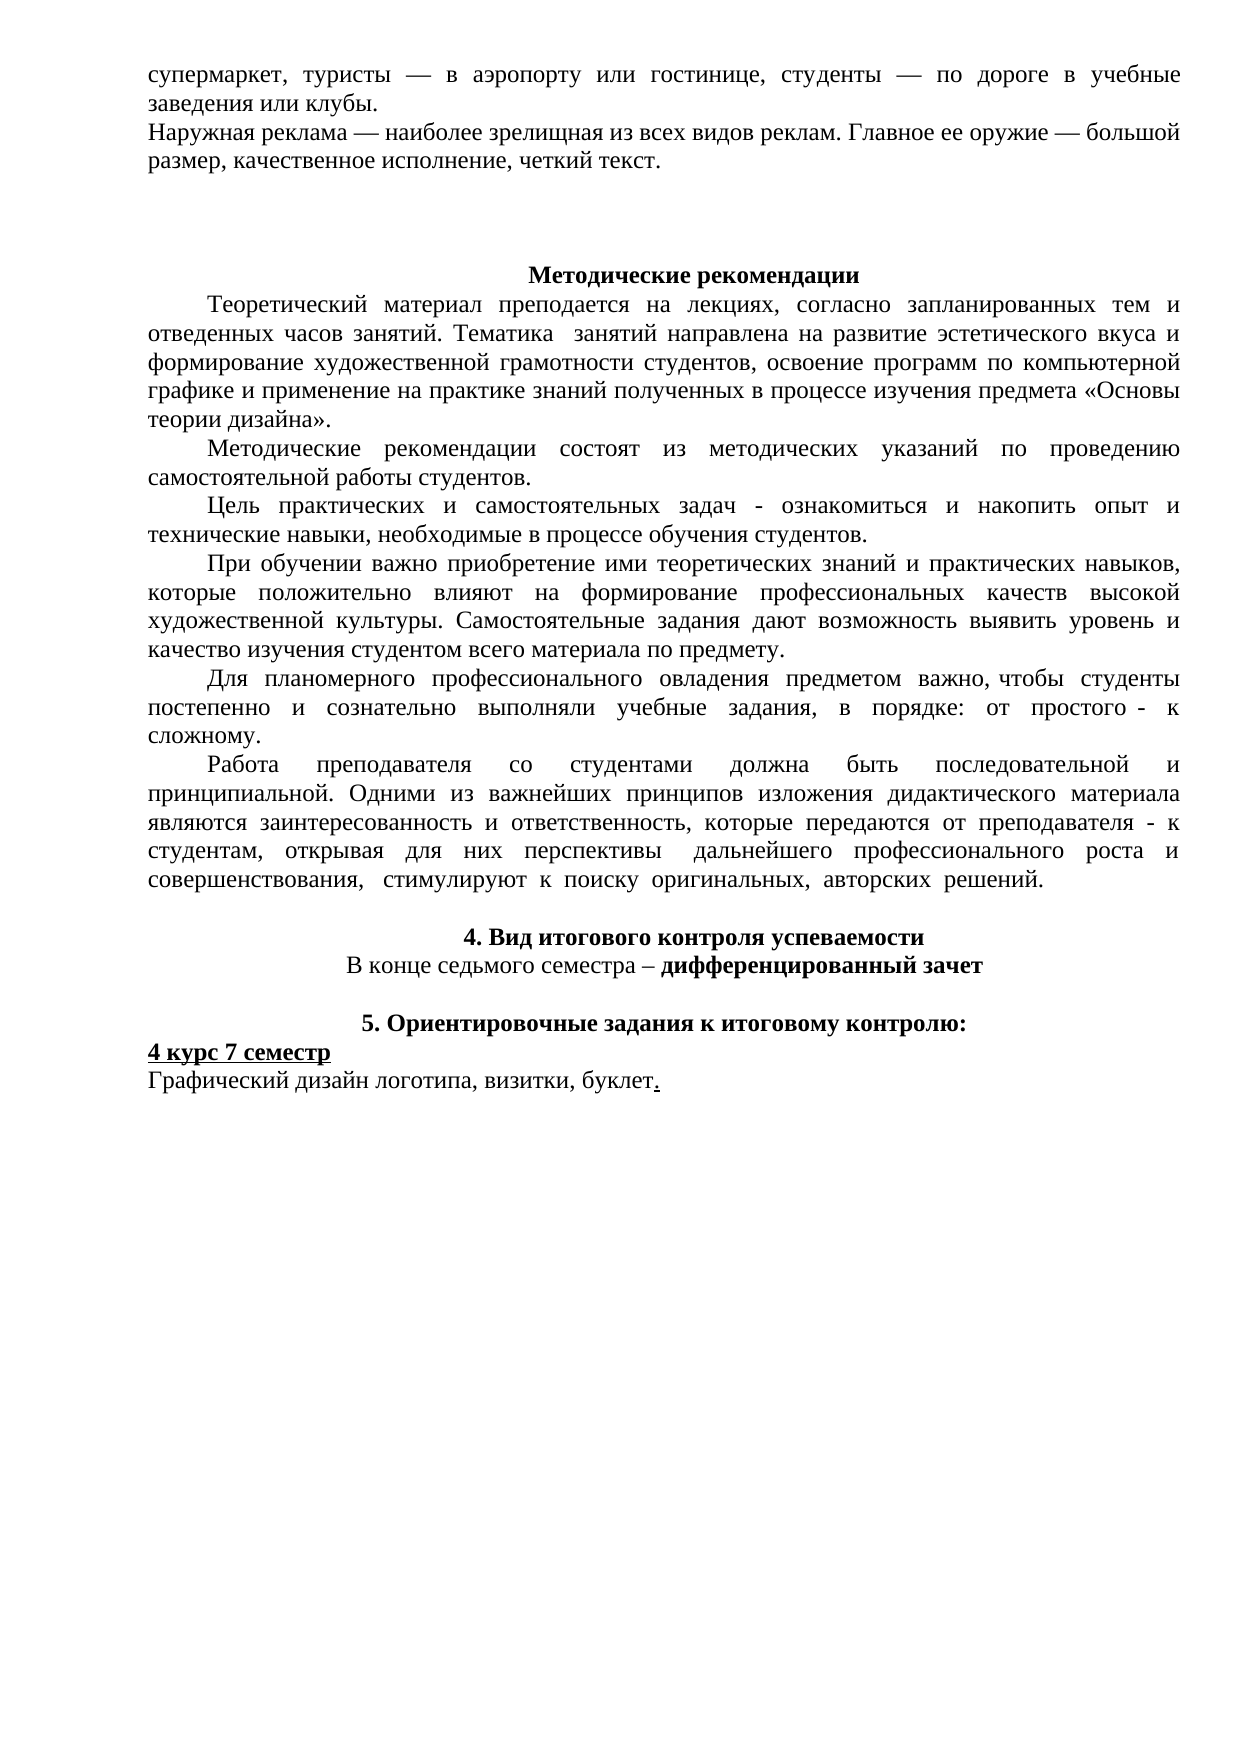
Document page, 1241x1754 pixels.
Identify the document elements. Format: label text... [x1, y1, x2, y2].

text Работа преподавателя со студентами должна быть последовательной и принципиальной. Одними из важнейших принципов изложения дидактического материала являются заинтересованность и ответственность, которые передаются от преподавателя - к студентам, открывая для них перспективы дальнейшего профессионального роста и совершенствования, стимулируют к поиску оригинальных, авторских решений. [148, 749, 1181, 893]
text В конце седьмого семестра – дифференцированный зачет [148, 950, 1181, 979]
text Методические рекомендации [148, 260, 1181, 289]
text Цель практических и самостоятельных задач - ознакомиться и накопить опыт и технические навыки, необходимые в процессе обучения студентов. [148, 490, 1181, 548]
text 5. Ориентировочные задания к итоговому контролю: [148, 1008, 1181, 1037]
text Теоретический материал преподается на лекциях, согласно запланированных тем и отведенных часов занятий. Тематика занятий направлена на развитие эстетического вкуса и формирование художественной грамотности студентов, освоение программ по компьютерной графике и применение на практике знаний полученных в процессе изучения предмета «Основы теории дизайна». [148, 289, 1181, 433]
text 4. Вид итогового контроля успеваемости [148, 922, 1181, 950]
text Графический дизайн логотипа, визитки, буклет. [148, 1065, 1181, 1094]
text Для планомерного профессионального овладения предметом важно, чтобы студенты постепенно и сознательно выполняли учебные задания, в порядке: от простого - к сложному. [148, 663, 1181, 749]
text 4 курс 7 семестр [148, 1037, 1181, 1065]
text При обучении важно приобретение ими теоретических знаний и практических навыков, которые положительно влияют на формирование профессиональных качеств высокой художественной культуры. Самостоятельные задания дают возможность выявить уровень и качество изучения студентом всего материала по предмету. [148, 548, 1181, 663]
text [148, 59, 1181, 117]
text Наружная реклама — наиболее зрелищная из всех видов реклам. Главное ее оружие — большой размер, качественное исполнение, четкий текст. [148, 117, 1181, 174]
text Методические рекомендации состоят из методических указаний по проведению самостоятельной работы студентов. [148, 433, 1181, 490]
